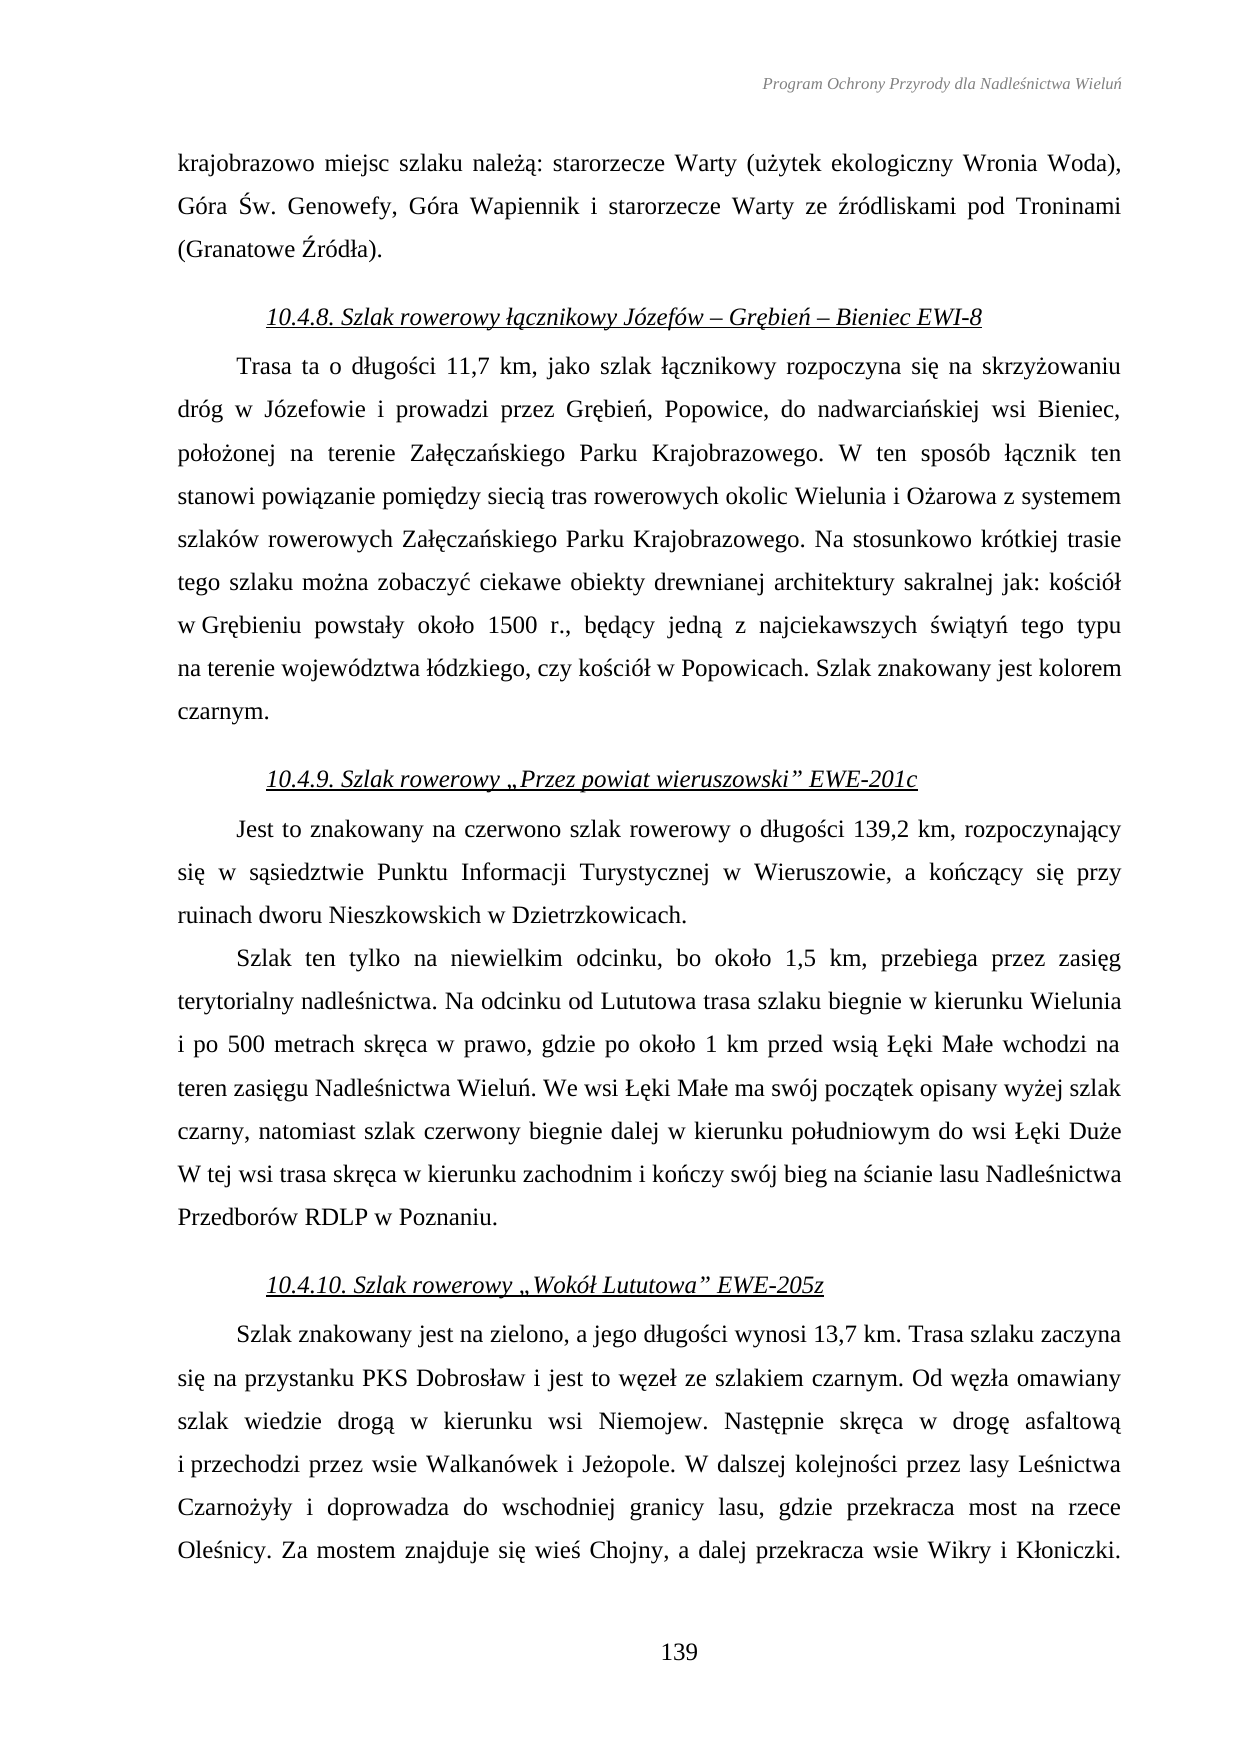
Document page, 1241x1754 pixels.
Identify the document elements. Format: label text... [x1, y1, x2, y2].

subtitle 10.4.9. Szlak rowerowy „Przez powiat wieruszowski” EWE-201c [266, 764, 1122, 793]
text Szlak ten tylko na niewielkim odcinku, bo około 1,5 km, przebiega przez zasięg terytorialny nadleśnictwa. Na odcinku od Lututowa trasa szlaku biegnie w kierunku Wielunia i po 500 metrach skręca w prawo, gdzie po około 1 km przed wsią Łęki Małe wchodzi na teren zasięgu Nadleśnictwa Wieluń. We wsi Łęki Małe ma swój początek opisany wyżej szlak czarny, natomiast szlak czerwony biegnie dalej w kierunku południowym do wsi Łęki Duże W tej wsi trasa skręca w kierunku zachodnim i kończy swój bieg na ścianie lasu Nadleśnictwa Przedborów RDLP w Poznaniu. [177, 943, 1122, 1231]
text Jest to znakowany na czerwono szlak rowerowy o długości 139,2 km, rozpoczynający się w sąsiedztwie Punktu Informacji Turystycznej w Wieruszowie, a kończący się przy ruinach dworu Nieszkowskich w Dzietrzkowicach. [177, 814, 1122, 929]
text Trasa ta o długości 11,7 km, jako szlak łącznikowy rozpoczyna się na skrzyżowaniu dróg w Józefowie i prowadzi przez Grębień, Popowice, do nadwarciańskiej wsi Bieniec, położonej na terenie Załęczańskiego Parku Krajobrazowego. W ten sposób łącznik ten stanowi powiązanie pomiędzy siecią tras rowerowych okolic Wielunia i Ożarowa z systemem szlaków rowerowych Załęczańskiego Parku Krajobrazowego. Na stosunkowo krótkiej trasie tego szlaku można zobaczyć ciekawe obiekty drewnianej architektury sakralnej jak: kościół w Grębieniu powstały około 1500 r., będący jedną z najciekawszych świątyń tego typu na terenie województwa łódzkiego, czy kościół w Popowicach. Szlak znakowany jest kolorem czarnym. [177, 351, 1122, 725]
subtitle 10.4.10. Szlak rowerowy „Wokół Lututowa” EWE-205z [266, 1270, 1122, 1299]
subtitle 10.4.8. Szlak rowerowy łącznikowy Józefów – Grębień – Bieniec EWI-8 [266, 302, 1122, 331]
